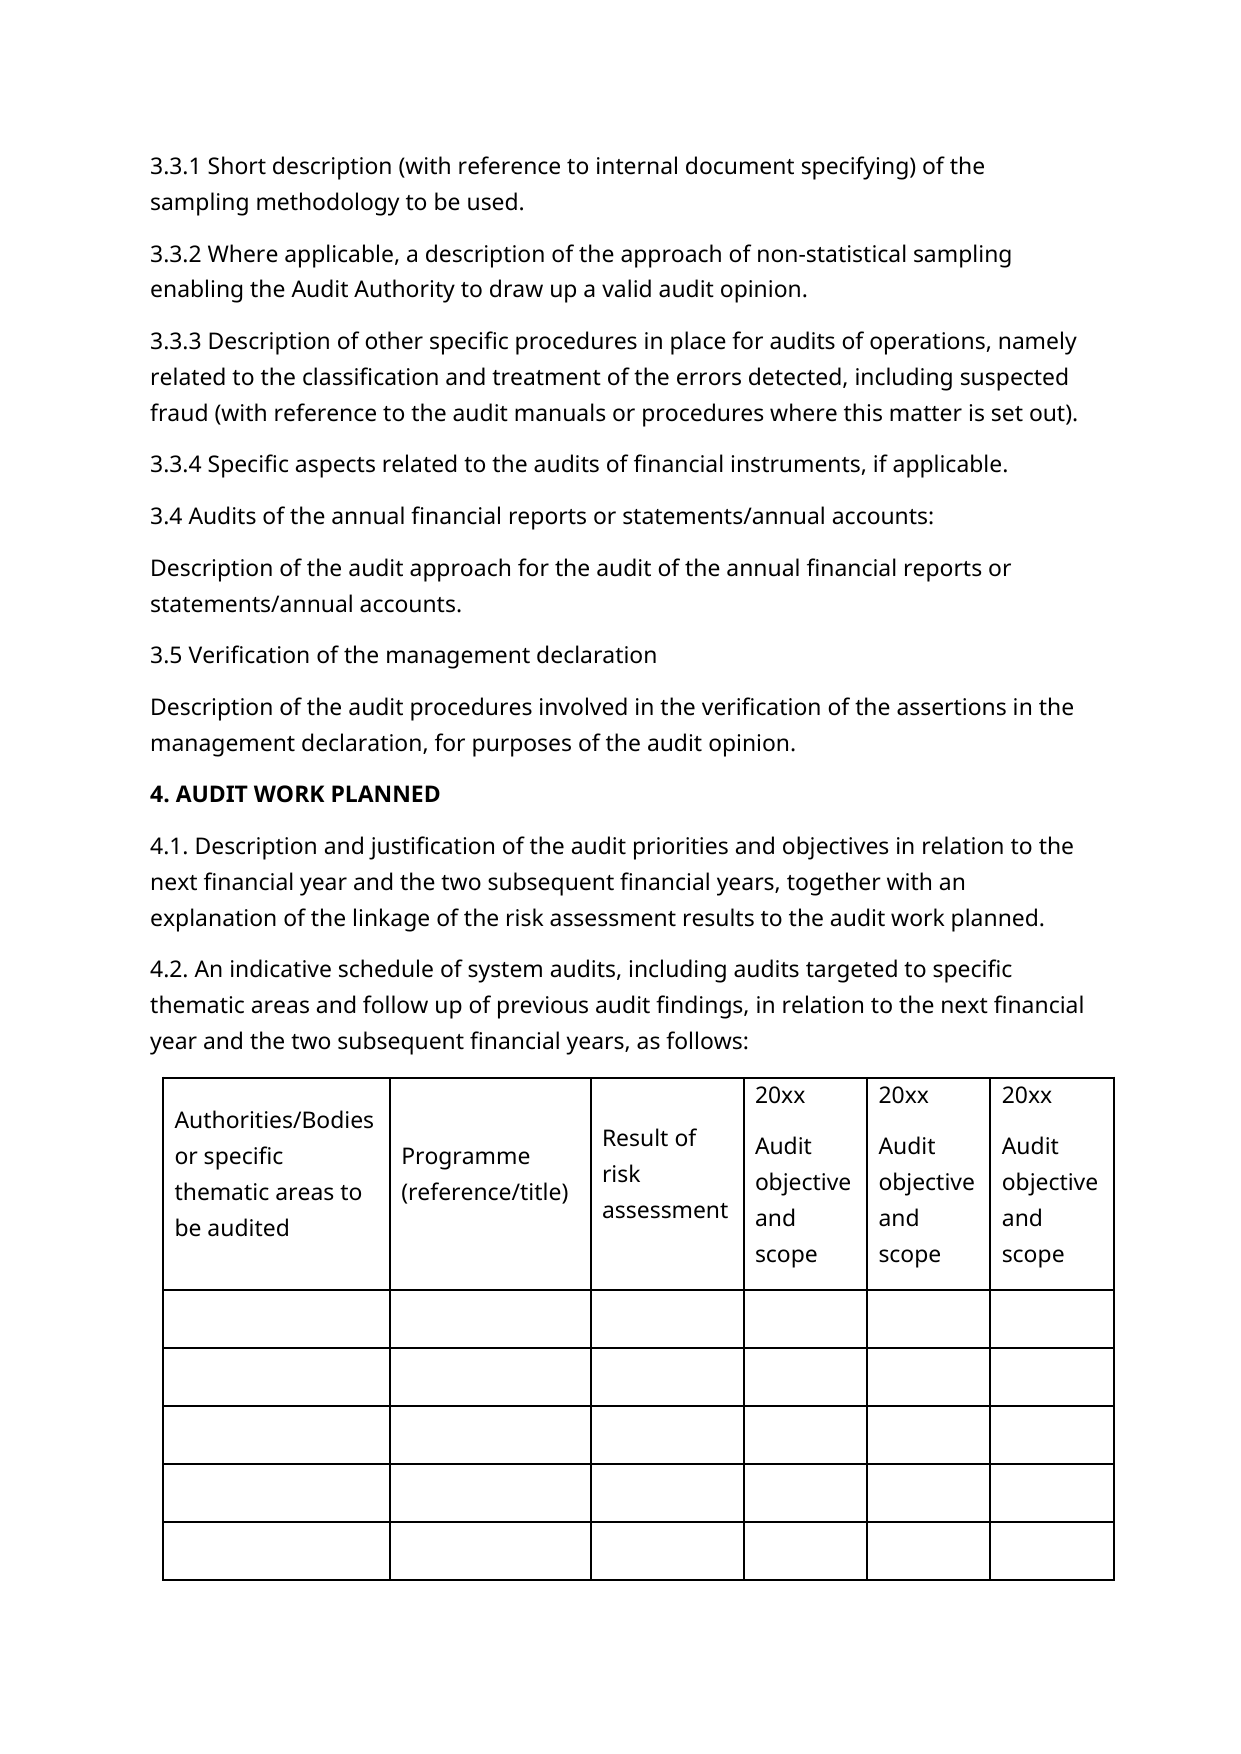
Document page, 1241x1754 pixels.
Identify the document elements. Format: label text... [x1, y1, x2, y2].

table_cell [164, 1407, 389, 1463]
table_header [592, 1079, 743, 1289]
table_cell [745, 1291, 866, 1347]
text 3.3.3 Description of other specific procedures in place for audits of operations, namely related to the classification and treatment of the errors detected, including suspected fraud (with reference to the audit manuals or procedures where this matter is set out). [150, 325, 1090, 428]
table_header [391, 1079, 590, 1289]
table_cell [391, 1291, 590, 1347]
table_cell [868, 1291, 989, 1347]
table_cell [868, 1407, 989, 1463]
text 3.3.2 Where applicable, a description of the approach of non-statistical sampling enabling the Audit Authority to draw up a valid audit opinion. [150, 237, 1090, 305]
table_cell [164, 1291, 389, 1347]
text 3.4 Audits of the annual financial reports or statements/annual accounts: [150, 500, 1090, 531]
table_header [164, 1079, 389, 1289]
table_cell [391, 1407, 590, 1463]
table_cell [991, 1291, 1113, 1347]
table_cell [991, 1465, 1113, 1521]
text 3.3.1 Short description (with reference to internal document specifying) of the sampling methodology to be used. [150, 150, 1090, 217]
text 4.1. Description and justification of the audit priorities and objectives in relation to the next financial year and the two subsequent financial years, together with an explanation of the linkage of the risk assessment results to the audit work planned. [150, 830, 1090, 933]
text 4.2. An indicative schedule of system audits, including audits targeted to specific thematic areas and follow up of previous audit findings, in relation to the next financial year and the two subsequent financial years, as follows: [150, 953, 1090, 1056]
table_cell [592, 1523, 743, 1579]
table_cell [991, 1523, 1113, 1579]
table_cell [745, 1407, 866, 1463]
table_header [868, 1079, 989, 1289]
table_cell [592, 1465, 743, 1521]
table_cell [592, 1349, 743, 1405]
text 3.3.4 Specific aspects related to the audits of financial instruments, if applicable. [150, 448, 1090, 480]
text 4. AUDIT WORK PLANNED [150, 778, 1090, 809]
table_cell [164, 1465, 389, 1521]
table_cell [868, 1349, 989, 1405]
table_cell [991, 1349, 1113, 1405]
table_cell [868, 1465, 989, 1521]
text Description of the audit procedures involved in the verification of the assertions in the management declaration, for purposes of the audit opinion. [150, 691, 1090, 758]
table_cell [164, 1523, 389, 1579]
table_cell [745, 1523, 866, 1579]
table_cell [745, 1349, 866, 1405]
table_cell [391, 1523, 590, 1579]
text Description of the audit approach for the audit of the annual financial reports or statements/annual accounts. [150, 552, 1090, 619]
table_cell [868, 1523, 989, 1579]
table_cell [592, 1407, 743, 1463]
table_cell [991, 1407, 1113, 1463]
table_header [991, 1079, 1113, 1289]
text 3.5 Verification of the management declaration [150, 639, 1090, 670]
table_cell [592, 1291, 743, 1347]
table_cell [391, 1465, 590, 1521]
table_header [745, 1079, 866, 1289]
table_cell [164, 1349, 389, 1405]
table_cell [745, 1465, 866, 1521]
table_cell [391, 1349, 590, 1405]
